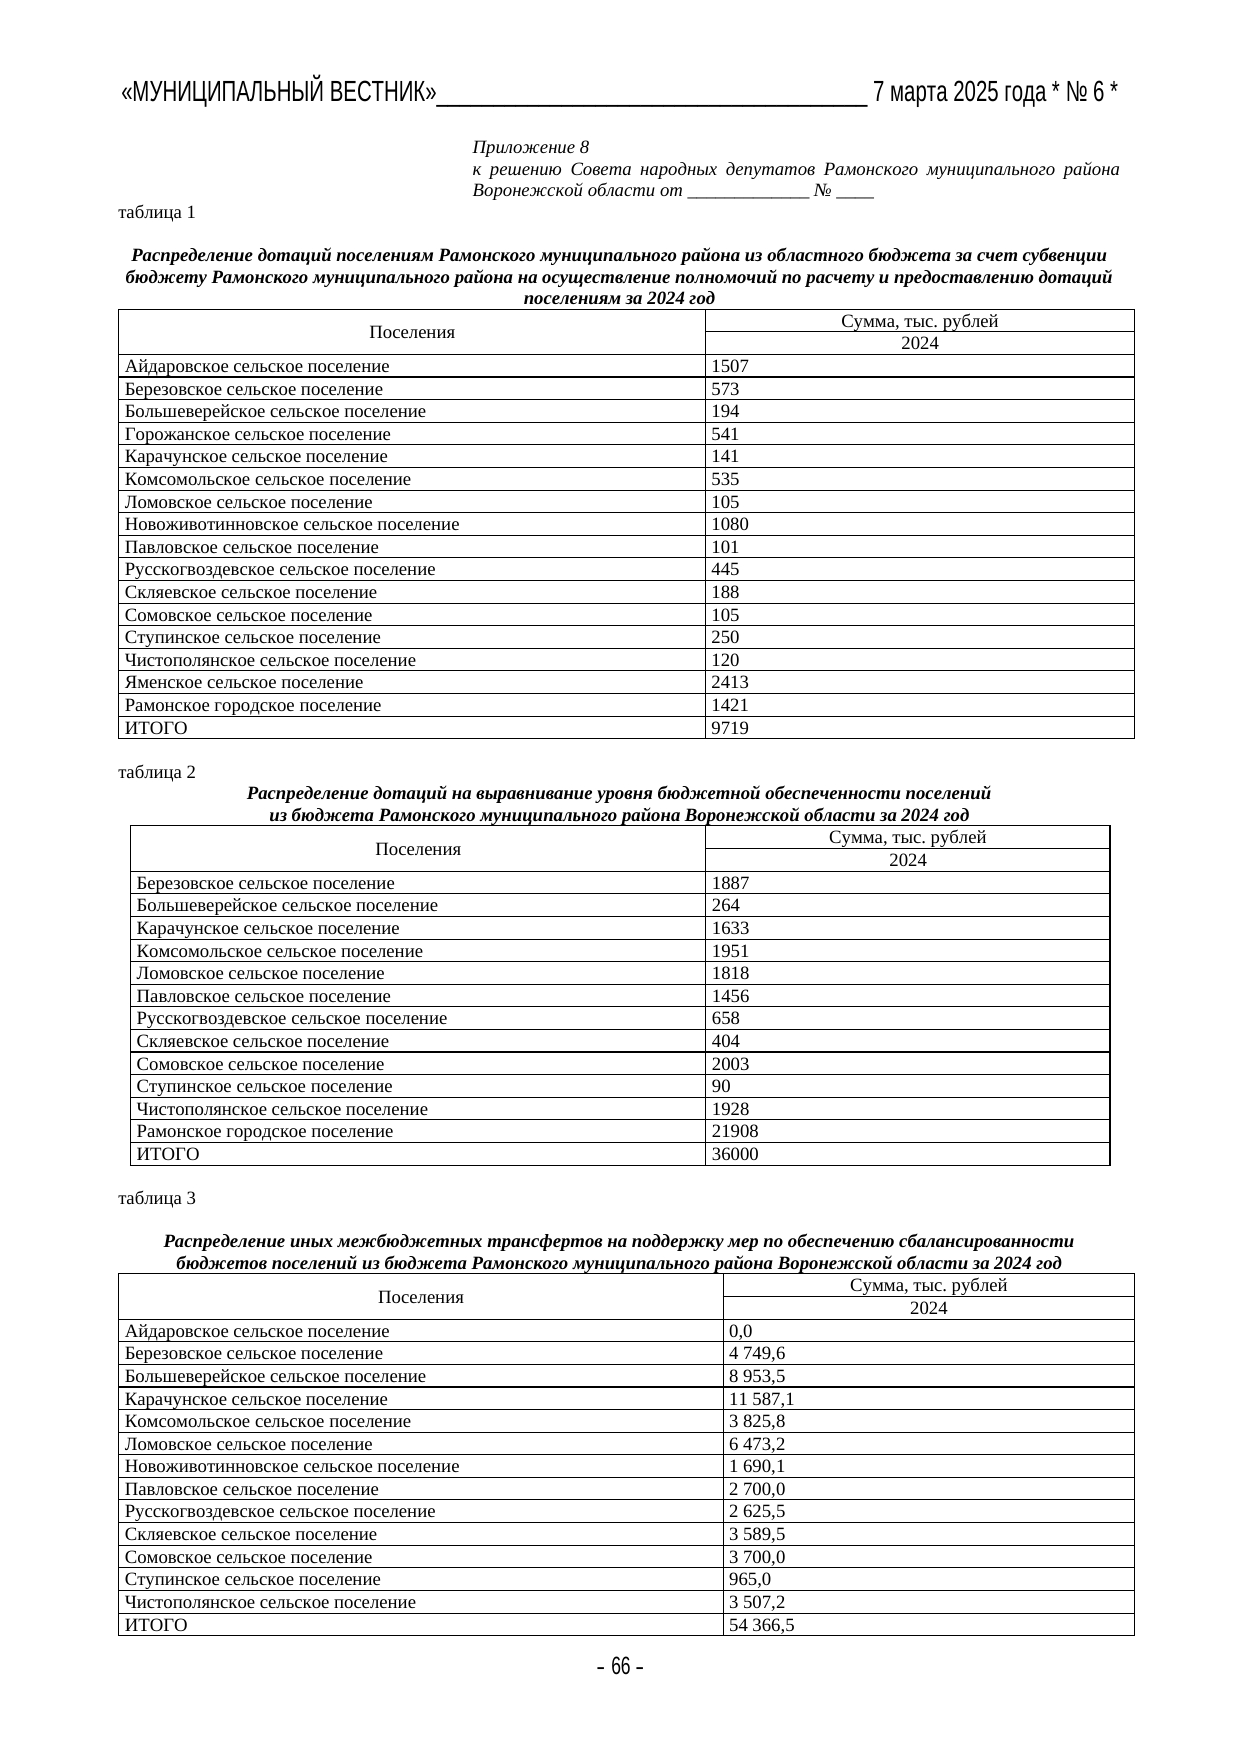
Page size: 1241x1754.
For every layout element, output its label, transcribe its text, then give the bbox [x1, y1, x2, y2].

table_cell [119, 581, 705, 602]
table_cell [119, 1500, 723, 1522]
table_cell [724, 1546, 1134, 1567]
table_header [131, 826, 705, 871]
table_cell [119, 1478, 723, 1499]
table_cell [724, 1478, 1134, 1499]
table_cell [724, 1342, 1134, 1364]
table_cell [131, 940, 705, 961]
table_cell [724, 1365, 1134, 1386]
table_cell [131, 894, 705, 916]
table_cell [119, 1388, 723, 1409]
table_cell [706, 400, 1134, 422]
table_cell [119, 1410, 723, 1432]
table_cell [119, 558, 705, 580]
text таблица 2 [118, 761, 1122, 782]
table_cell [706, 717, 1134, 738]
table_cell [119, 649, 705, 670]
text таблица 3 [118, 1187, 1122, 1209]
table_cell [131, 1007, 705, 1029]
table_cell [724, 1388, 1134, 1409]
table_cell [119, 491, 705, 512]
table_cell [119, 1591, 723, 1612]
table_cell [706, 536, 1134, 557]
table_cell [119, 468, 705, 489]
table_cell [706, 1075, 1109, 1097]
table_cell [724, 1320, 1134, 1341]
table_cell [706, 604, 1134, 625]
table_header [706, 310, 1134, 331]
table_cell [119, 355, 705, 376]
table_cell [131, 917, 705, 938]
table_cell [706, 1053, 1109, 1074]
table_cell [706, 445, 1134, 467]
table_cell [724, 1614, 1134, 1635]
text из бюджета Рамонского муниципального района Воронежской области за 2024 год [118, 804, 1122, 825]
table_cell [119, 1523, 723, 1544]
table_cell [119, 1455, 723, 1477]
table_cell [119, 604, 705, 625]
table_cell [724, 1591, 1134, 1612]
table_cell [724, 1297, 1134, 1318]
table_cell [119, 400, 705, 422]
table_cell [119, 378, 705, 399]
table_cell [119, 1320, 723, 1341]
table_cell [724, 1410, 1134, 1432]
text Распределение дотаций на выравнивание уровня бюджетной обеспеченности поселений [118, 782, 1122, 804]
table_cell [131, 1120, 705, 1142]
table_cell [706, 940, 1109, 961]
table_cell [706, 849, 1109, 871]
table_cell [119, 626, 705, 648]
text таблица 1 [118, 201, 1122, 222]
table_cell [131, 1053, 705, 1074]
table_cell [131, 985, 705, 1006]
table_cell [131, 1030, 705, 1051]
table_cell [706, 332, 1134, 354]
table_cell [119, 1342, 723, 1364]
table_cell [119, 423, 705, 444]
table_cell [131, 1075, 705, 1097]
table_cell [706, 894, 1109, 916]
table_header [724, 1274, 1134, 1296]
text Распределение дотаций поселениям Рамонского муниципального района из областного бюджета за счет субвенции бюджету Рамонского муниципального района на осуществление полномочий по расчету и предоставлению дотаций поселениям за 2024 год [118, 244, 1122, 309]
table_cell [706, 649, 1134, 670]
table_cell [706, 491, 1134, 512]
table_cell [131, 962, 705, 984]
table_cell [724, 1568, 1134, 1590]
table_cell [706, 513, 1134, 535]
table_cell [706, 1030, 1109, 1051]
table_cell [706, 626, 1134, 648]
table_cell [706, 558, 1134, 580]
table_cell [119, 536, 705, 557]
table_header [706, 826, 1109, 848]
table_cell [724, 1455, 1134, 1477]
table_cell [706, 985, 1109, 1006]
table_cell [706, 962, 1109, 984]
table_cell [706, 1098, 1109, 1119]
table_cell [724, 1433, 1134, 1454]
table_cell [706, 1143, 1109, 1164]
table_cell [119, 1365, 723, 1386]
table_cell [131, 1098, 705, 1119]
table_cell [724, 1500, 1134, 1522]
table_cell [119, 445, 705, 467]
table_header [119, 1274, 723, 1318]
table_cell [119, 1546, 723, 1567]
text к решению Совета народных депутатов Рамонского муниципального района Воронежской области от _____________ № ____ [472, 158, 1122, 201]
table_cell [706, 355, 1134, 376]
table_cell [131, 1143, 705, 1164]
text Распределение иных межбюджетных трансфертов на поддержку мер по обеспечению сбалансированности бюджетов поселений из бюджета Рамонского муниципального района Воронежской области за 2024 год [118, 1230, 1122, 1273]
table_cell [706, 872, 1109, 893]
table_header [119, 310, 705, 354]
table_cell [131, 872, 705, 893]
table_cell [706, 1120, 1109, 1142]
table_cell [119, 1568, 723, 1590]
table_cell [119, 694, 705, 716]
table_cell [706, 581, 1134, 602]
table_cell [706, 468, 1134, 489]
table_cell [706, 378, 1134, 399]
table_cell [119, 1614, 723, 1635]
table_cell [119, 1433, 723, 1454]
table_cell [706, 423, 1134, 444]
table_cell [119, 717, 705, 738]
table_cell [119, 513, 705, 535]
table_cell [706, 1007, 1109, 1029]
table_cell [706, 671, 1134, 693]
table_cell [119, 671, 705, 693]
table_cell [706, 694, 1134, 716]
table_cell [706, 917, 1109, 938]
text Приложение 8 [472, 136, 1122, 158]
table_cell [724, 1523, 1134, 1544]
